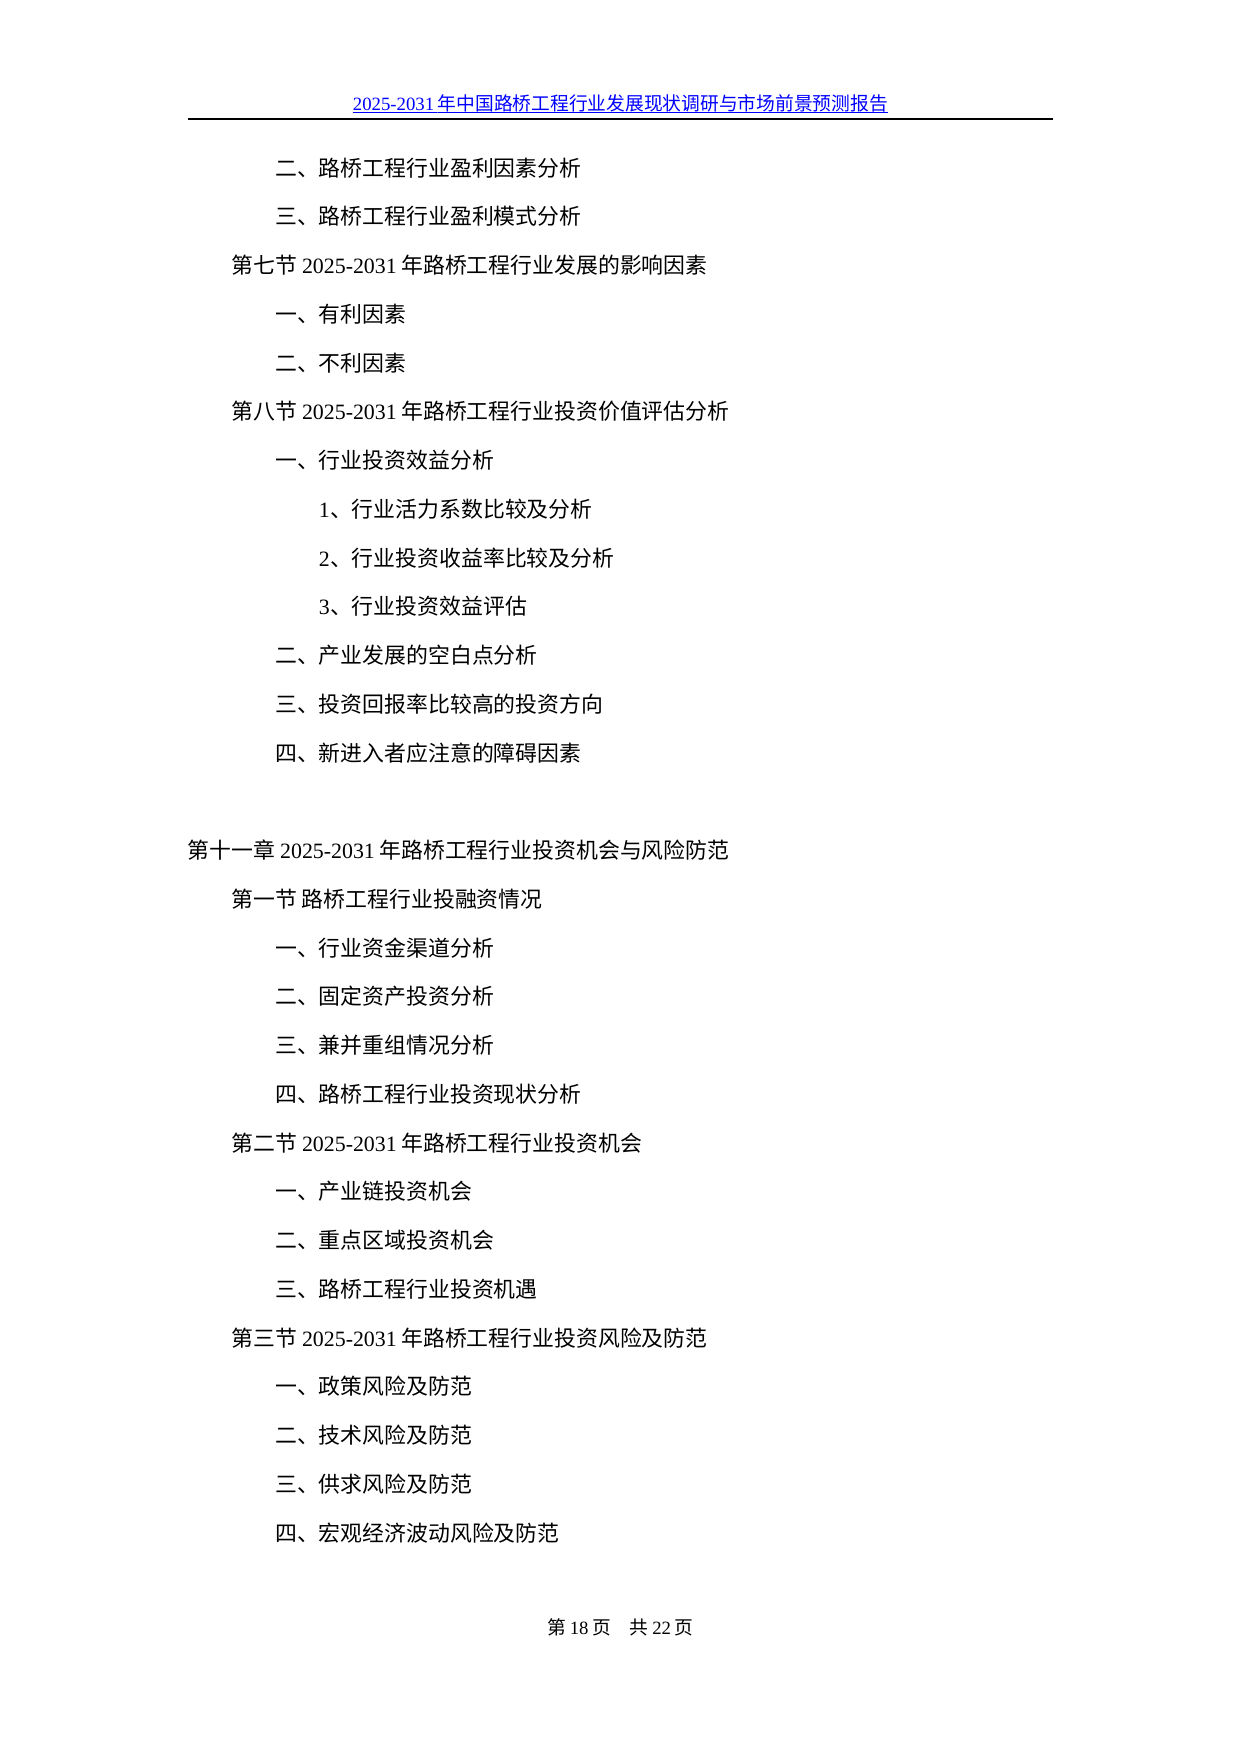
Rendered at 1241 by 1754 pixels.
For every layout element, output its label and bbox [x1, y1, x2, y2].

text [187, 150, 1053, 1548]
